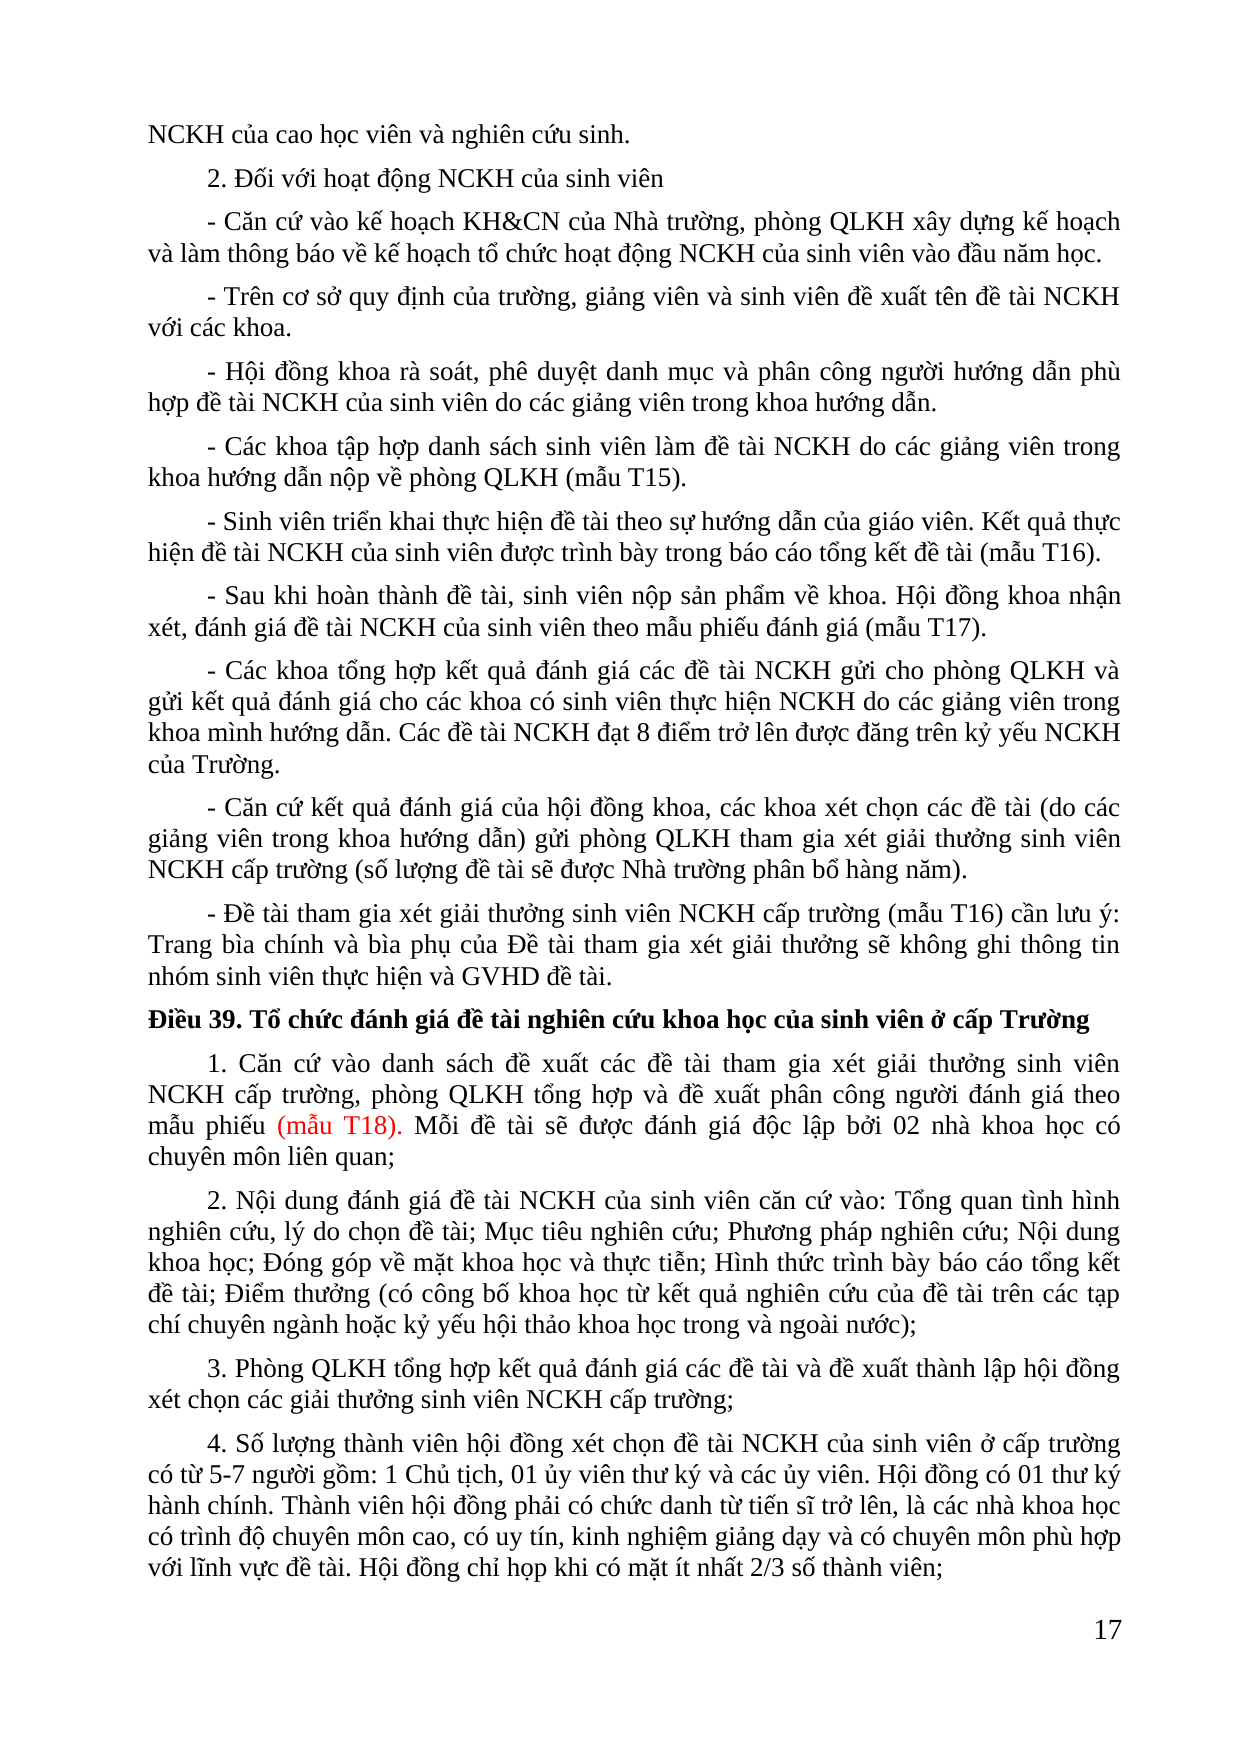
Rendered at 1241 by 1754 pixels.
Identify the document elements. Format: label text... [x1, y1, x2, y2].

text 4. Số lượng thành viên hội đồng xét chọn đề tài NCKH của sinh viên ở cấp trường có từ 5-7 người gồm: 1 Chủ tịch, 01 ủy viên thư ký và các ủy viên. Hội đồng có 01 thư ký hành chính. Thành viên hội đồng phải có chức danh từ tiến sĩ trở lên, là các nhà khoa học có trình độ chuyên môn cao, có uy tín, kinh nghiệm giảng dạy và có chuyên môn phù hợp với lĩnh vực đề tài. Hội đồng chỉ họp khi có mặt ít nhất 2/3 số thành viên; [148, 1427, 1122, 1583]
subtitle Điều 39. Tổ chức đánh giá đề tài nghiên cứu khoa học của sinh viên ở cấp Trường [148, 1003, 1122, 1034]
text 1. Căn cứ vào danh sách đề xuất các đề tài tham gia xét giải thưởng sinh viên NCKH cấp trường, phòng QLKH tổng hợp và đề xuất phân công người đánh giá theo mẫu phiếu (mẫu T18). Mỗi đề tài sẽ được đánh giá độc lập bởi 02 nhà khoa học có chuyên môn liên quan; [148, 1047, 1122, 1171]
text - Căn cứ kết quả đánh giá của hội đồng khoa, các khoa xét chọn các đề tài (do các giảng viên trong khoa hướng dẫn) gửi phòng QLKH tham gia xét giải thưởng sinh viên NCKH cấp trường (số lượng đề tài sẽ được Nhà trường phân bổ hàng năm). [148, 791, 1122, 885]
text - Trên cơ sở quy định của trường, giảng viên và sinh viên đề xuất tên đề tài NCKH với các khoa. [148, 280, 1122, 343]
text 2. Đối với hoạt động NCKH của sinh viên [148, 162, 1122, 193]
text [148, 118, 1122, 149]
text - Các khoa tổng hợp kết quả đánh giá các đề tài NCKH gửi cho phòng QLKH và gửi kết quả đánh giá cho các khoa có sinh viên thực hiện NCKH do các giảng viên trong khoa mình hướng dẫn. Các đề tài NCKH đạt 8 điểm trở lên được đăng trên kỷ yếu NCKH của Trường. [148, 654, 1122, 779]
text - Hội đồng khoa rà soát, phê duyệt danh mục và phân công người hướng dẫn phù hợp đề tài NCKH của sinh viên do các giảng viên trong khoa hướng dẫn. [148, 355, 1122, 417]
text 3. Phòng QLKH tổng hợp kết quả đánh giá các đề tài và đề xuất thành lập hội đồng xét chọn các giải thưởng sinh viên NCKH cấp trường; [148, 1352, 1122, 1414]
text - Các khoa tập hợp danh sách sinh viên làm đề tài NCKH do các giảng viên trong khoa hướng dẫn nộp về phòng QLKH (mẫu T15). [148, 430, 1122, 492]
text - Sinh viên triển khai thực hiện đề tài theo sự hướng dẫn của giáo viên. Kết quả thực hiện đề tài NCKH của sinh viên được trình bày trong báo cáo tổng kết đề tài (mẫu T16). [148, 505, 1122, 567]
text - Đề tài tham gia xét giải thưởng sinh viên NCKH cấp trường (mẫu T16) cần lưu ý: Trang bìa chính và bìa phụ của Đề tài tham gia xét giải thưởng sẽ không ghi thông tin nhóm sinh viên thực hiện và GVHD đề tài. [148, 897, 1122, 991]
text - Sau khi hoàn thành đề tài, sinh viên nộp sản phẩm về khoa. Hội đồng khoa nhận xét, đánh giá đề tài NCKH của sinh viên theo mẫu phiếu đánh giá (mẫu T17). [148, 579, 1122, 642]
text - Căn cứ vào kế hoạch KH&CN của Nhà trường, phòng QLKH xây dựng kế hoạch và làm thông báo về kế hoạch tổ chức hoạt động NCKH của sinh viên vào đầu năm học. [148, 206, 1122, 268]
text 2. Nội dung đánh giá đề tài NCKH của sinh viên căn cứ vào: Tổng quan tình hình nghiên cứu, lý do chọn đề tài; Mục tiêu nghiên cứu; Phương pháp nghiên cứu; Nội dung khoa học; Đóng góp về mặt khoa học và thực tiễn; Hình thức trình bày báo cáo tổng kết đề tài; Điểm thưởng (có công bố khoa học từ kết quả nghiên cứu của đề tài trên các tạp chí chuyên ngành hoặc kỷ yếu hội thảo khoa học trong và ngoài nước); [148, 1184, 1122, 1340]
